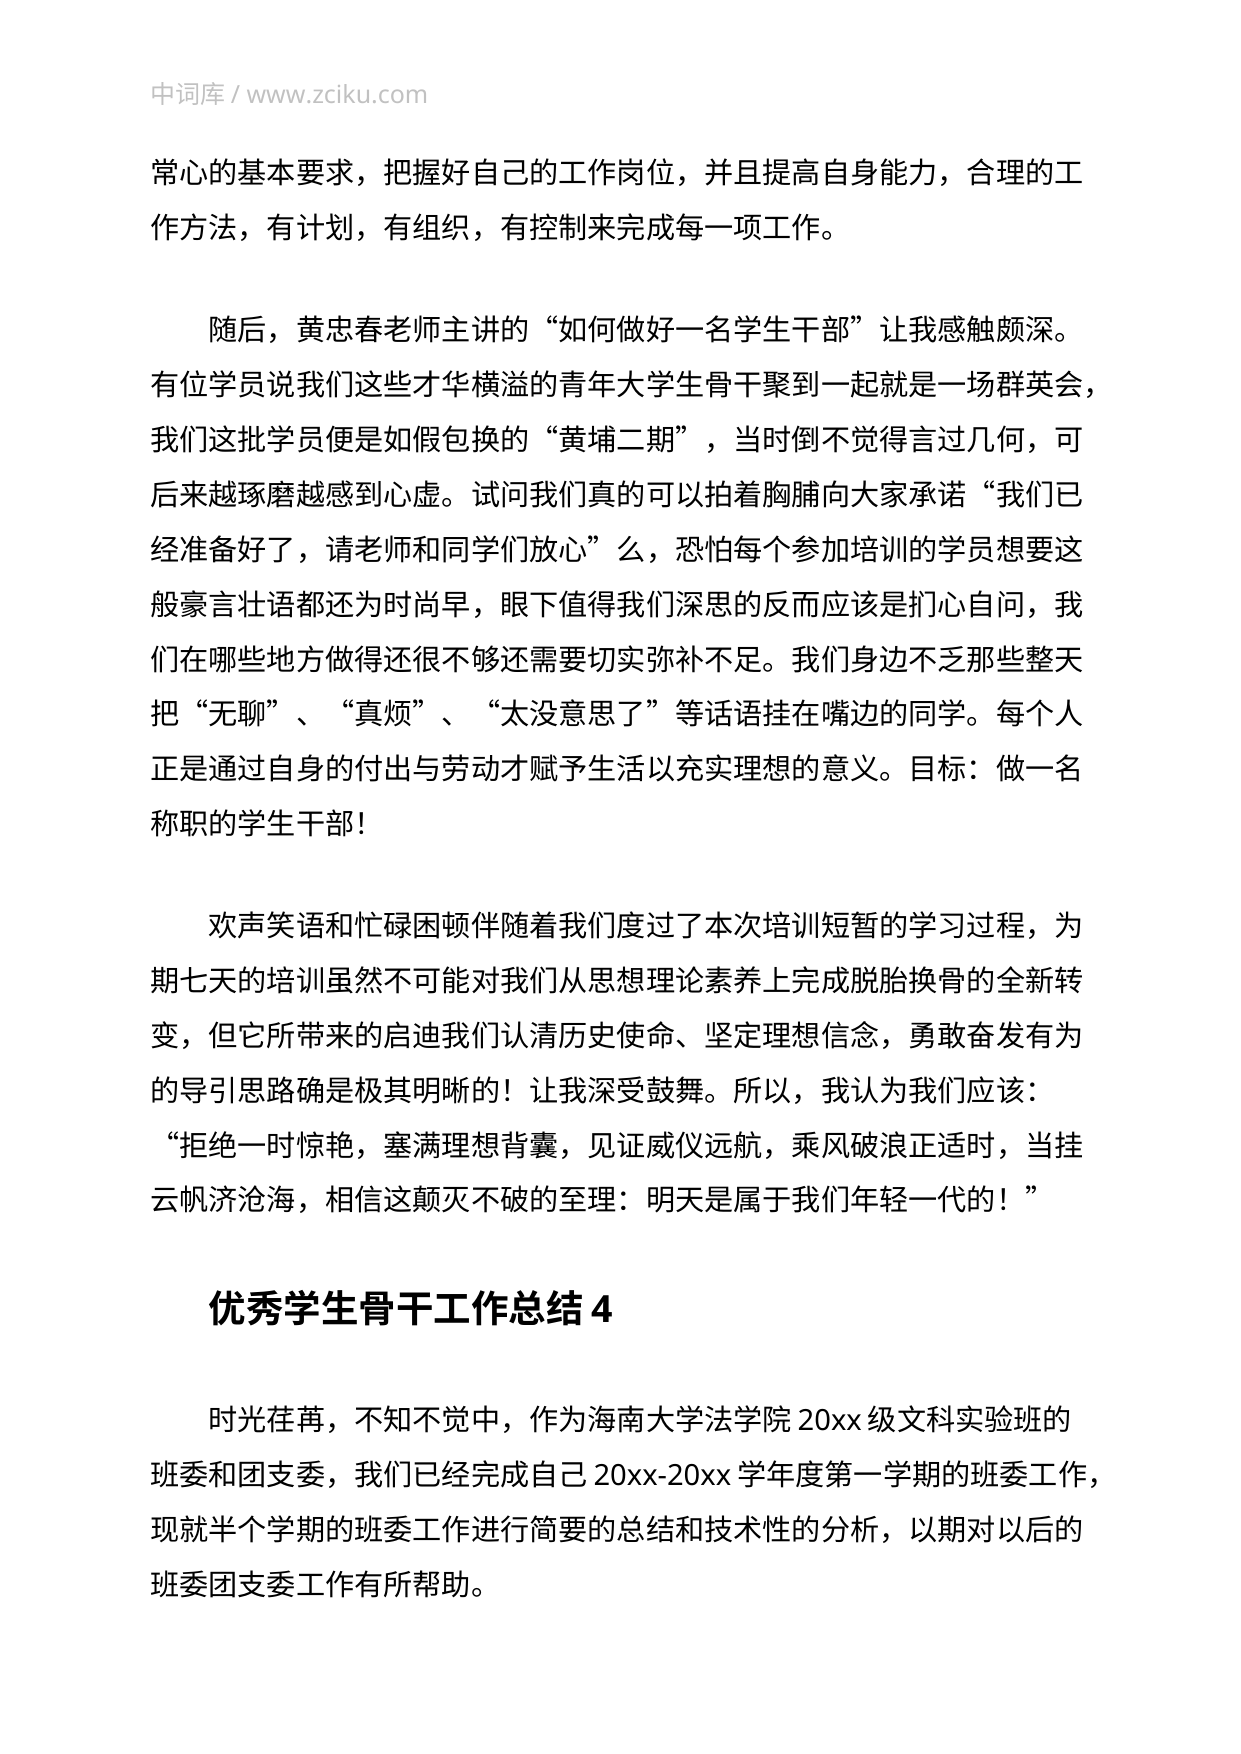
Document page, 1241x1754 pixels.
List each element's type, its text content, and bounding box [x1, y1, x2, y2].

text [150, 150, 1090, 247]
text 时光荏苒，不知不觉中，作为海南大学法学院20xx级文科实验班的班委和团支委，我们已经完成自己20xx-20xx学年度第一学期的班委工作，现就半个学期的班委工作进行简要的总结和技术性的分析，以期对以后的班委团支委工作有所帮助。 [150, 1396, 1090, 1603]
text 优秀学生骨干工作总结4 [150, 1279, 1090, 1333]
text 欢声笑语和忙碌困顿伴随着我们度过了本次培训短暂的学习过程，为期七天的培训虽然不可能对我们从思想理论素养上完成脱胎换骨的全新转变，但它所带来的启迪我们认清历史使命、坚定理想信念，勇敢奋发有为的导引思路确是极其明晰的！让我深受鼓舞。所以，我认为我们应该：“拒绝一时惊艳，塞满理想背囊，见证威仪远航，乘风破浪正适时，当挂云帆济沧海，相信这颠灭不破的至理：明天是属于我们年轻一代的！” [150, 902, 1090, 1219]
text 随后，黄忠春老师主讲的“如何做好一名学生干部”让我感触颇深。有位学员说我们这些才华横溢的青年大学生骨干聚到一起就是一场群英会，我们这批学员便是如假包换的“黄埔二期”，当时倒不觉得言过几何，可后来越琢磨越感到心虚。试问我们真的可以拍着胸脯向大家承诺“我们已经准备好了，请老师和同学们放心”么，恐怕每个参加培训的学员想要这般豪言壮语都还为时尚早，眼下值得我们深思的反而应该是扪心自问，我们在哪些地方做得还很不够还需要切实弥补不足。我们身边不乏那些整天把“无聊”、“真烦”、“太没意思了”等话语挂在嘴边的同学。每个人正是通过自身的付出与劳动才赋予生活以充实理想的意义。目标：做一名称职的学生干部！ [150, 307, 1090, 843]
